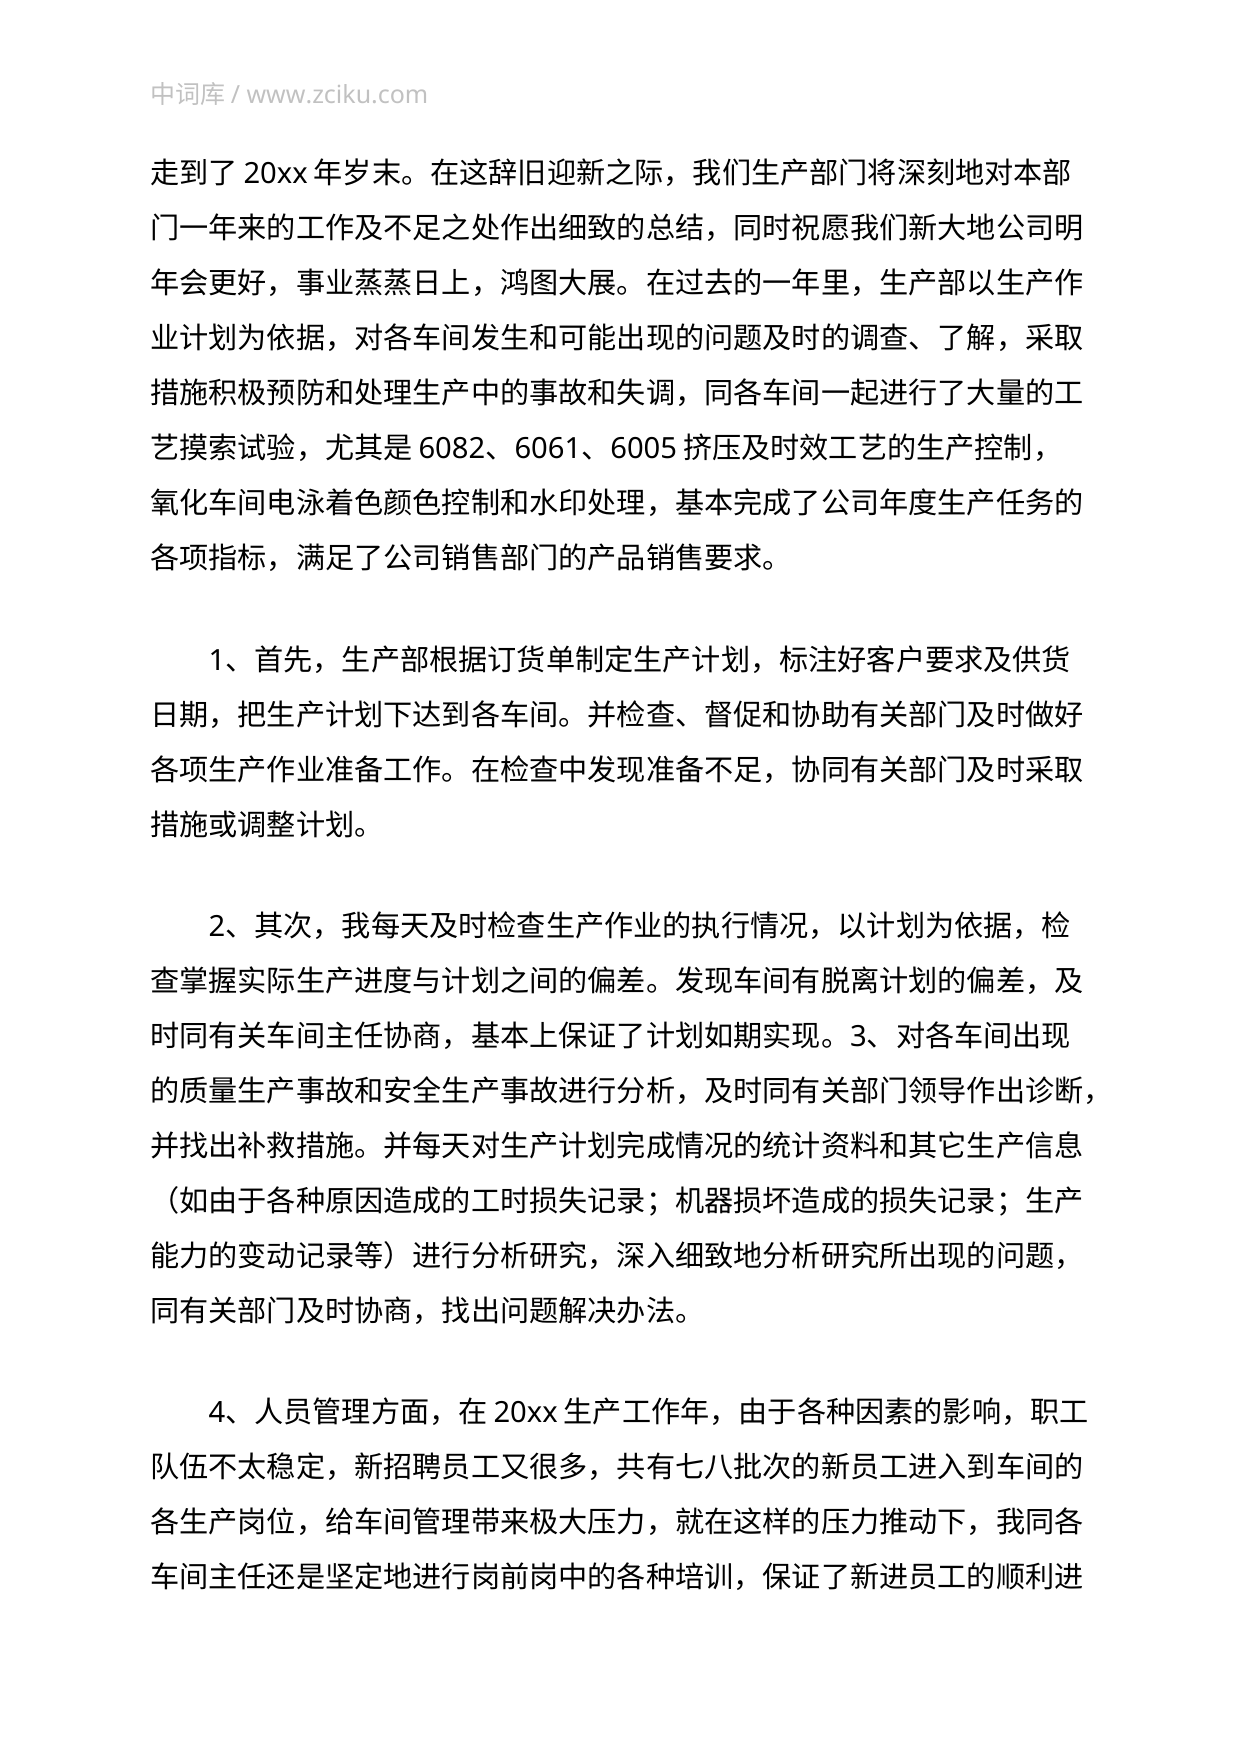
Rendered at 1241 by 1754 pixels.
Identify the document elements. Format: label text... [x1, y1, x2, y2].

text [150, 150, 1090, 577]
text 2、其次，我每天及时检查生产作业的执行情况，以计划为依据，检查掌握实际生产进度与计划之间的偏差。发现车间有脱离计划的偏差，及时同有关车间主任协商，基本上保证了计划如期实现。3、对各车间出现的质量生产事故和安全生产事故进行分析，及时同有关部门领导作出诊断，并找出补救措施。并每天对生产计划完成情况的统计资料和其它生产信息（如由于各种原因造成的工时损失记录；机器损坏造成的损失记录；生产能力的变动记录等）进行分析研究，深入细致地分析研究所出现的问题，同有关部门及时协商，找出问题解决办法。 [150, 903, 1090, 1329]
text 1、首先，生产部根据订货单制定生产计划，标注好客户要求及供货日期，把生产计划下达到各车间。并检查、督促和协助有关部门及时做好各项生产作业准备工作。在检查中发现准备不足，协同有关部门及时采取措施或调整计划。 [150, 636, 1090, 843]
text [150, 1389, 1090, 1596]
